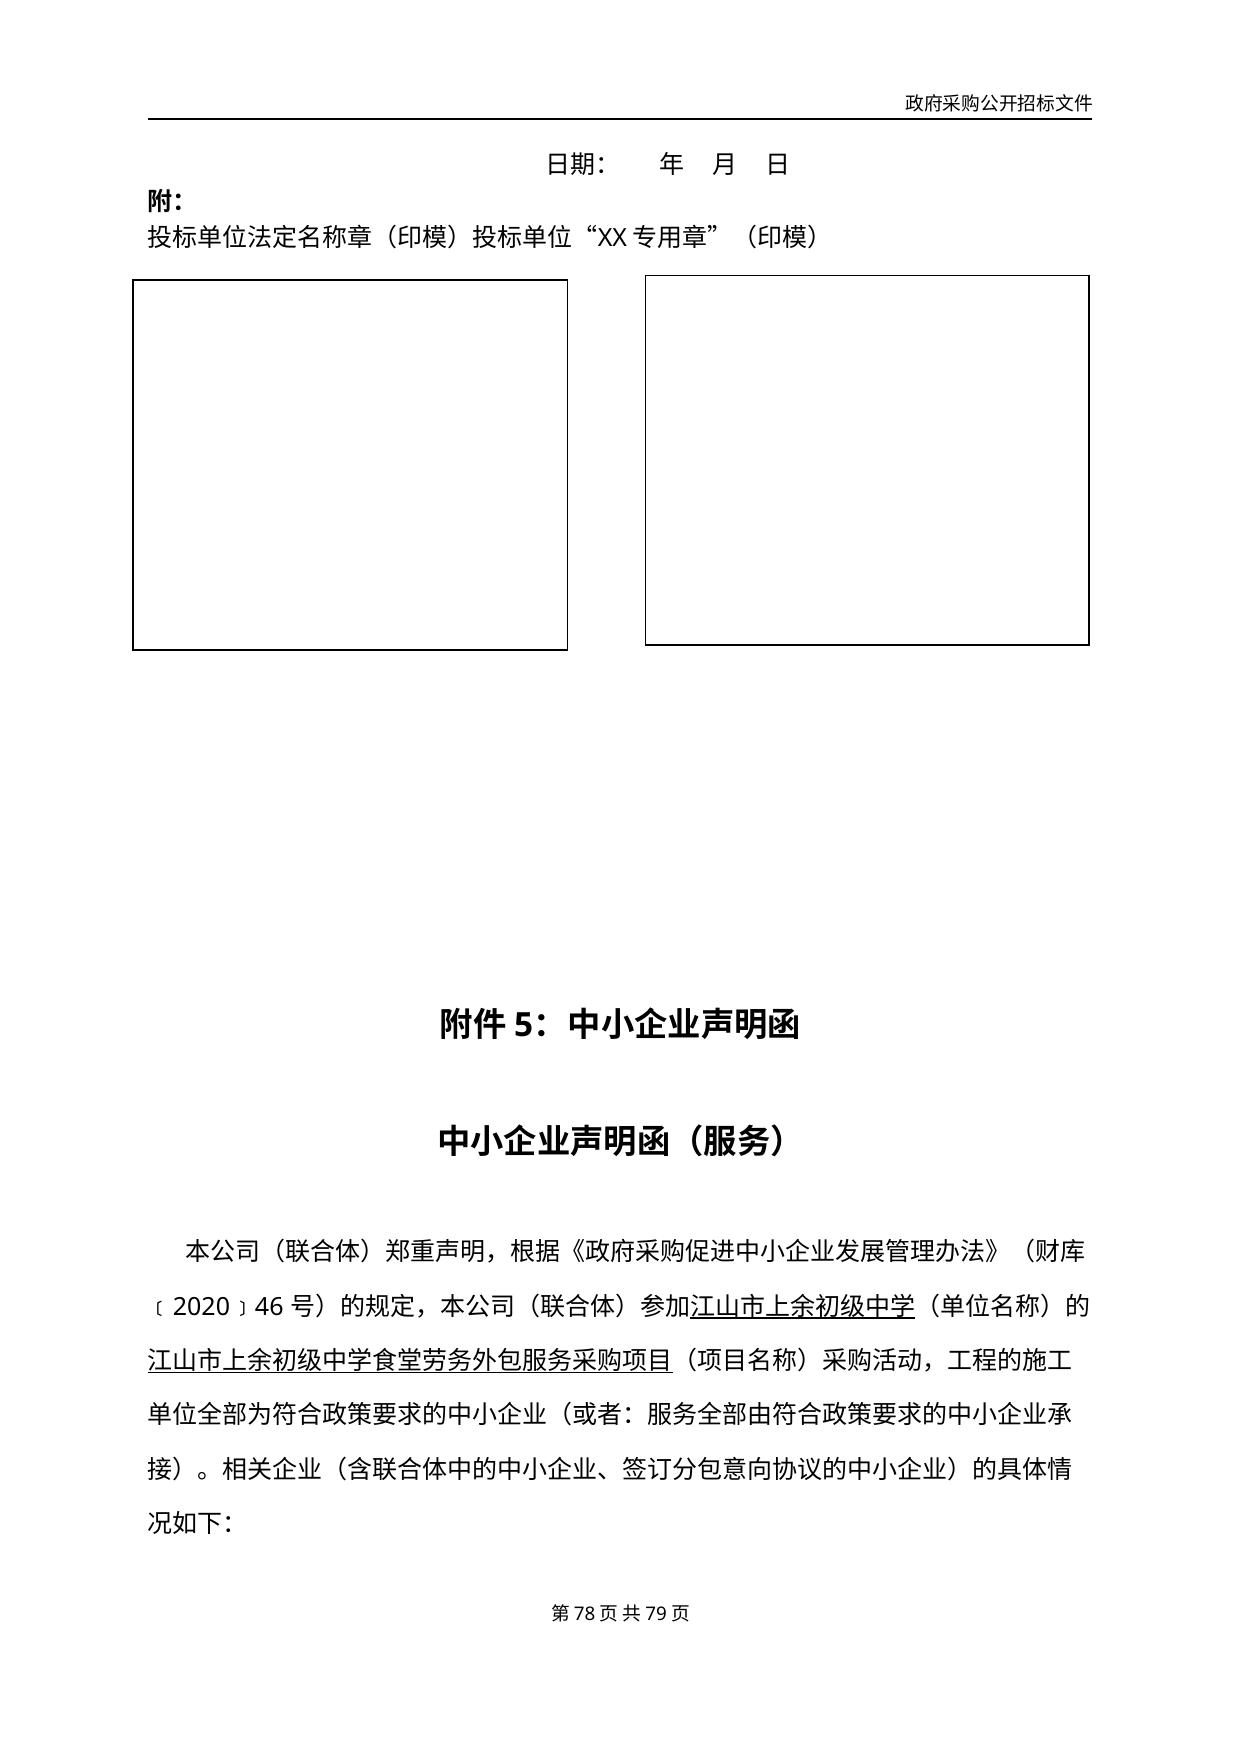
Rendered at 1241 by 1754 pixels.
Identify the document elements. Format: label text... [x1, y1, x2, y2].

text 附件5：中小企业声明函 [148, 998, 1092, 1047]
text 附： [148, 181, 1092, 217]
text 投标单位法定名称章（印模）投标单位“XX专用章”（印模） [148, 217, 1092, 253]
text 中小企业声明函（服务） [148, 1115, 1092, 1163]
text 本公司（联合体）郑重声明，根据《政府采购促进中小企业发展管理办法》（财库﹝2020﹞46 号）的规定，本公司（联合体）参加江山市上余初级中学（单位名称）的江山市上余初级中学食堂劳务外包服务采购项目（项目名称）采购活动，工程的施工单位全部为符合政策要求的中小企业（或者：服务全部由符合政策要求的中小企业承接）。相关企业（含联合体中的中小企业、签订分包意向协议的中小企业）的具体情况如下： [148, 1232, 1092, 1540]
text 日期： 年 月 日 [148, 145, 942, 181]
